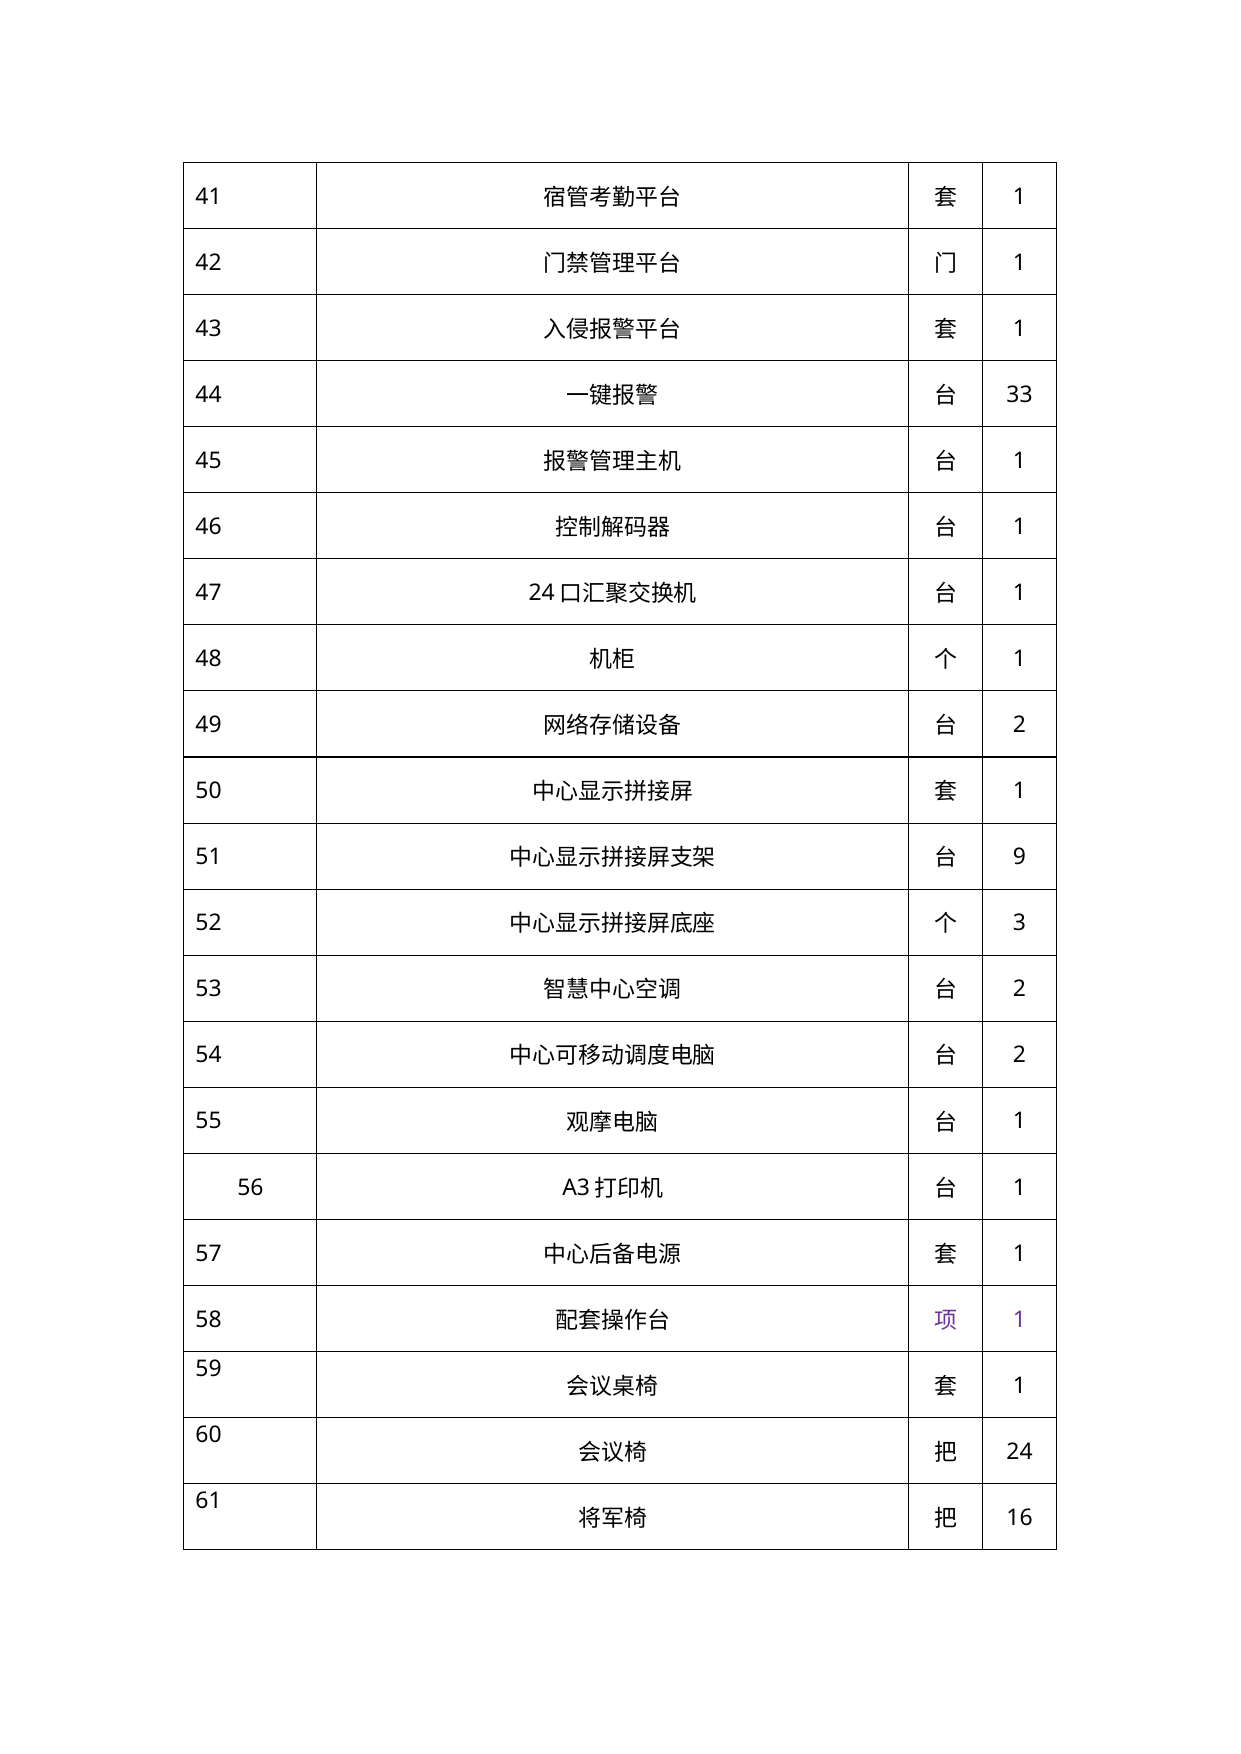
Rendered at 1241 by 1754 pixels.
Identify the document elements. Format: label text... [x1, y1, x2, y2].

table_cell 中心显示拼接屏支架 [317, 824, 908, 888]
table_cell 中心后备电源 [317, 1220, 908, 1285]
table_cell 43 [184, 295, 316, 360]
table_cell 46 [184, 493, 316, 558]
table_cell 个 [909, 890, 982, 954]
table_cell 控制解码器 [317, 493, 908, 558]
table_cell 网络存储设备 [317, 691, 908, 756]
table_cell 机柜 [317, 625, 908, 690]
table_cell 智慧中心空调 [317, 956, 908, 1021]
table_cell 24口汇聚交换机 [317, 559, 908, 624]
table_cell 52 [184, 890, 316, 954]
table_cell 台 [909, 1022, 982, 1087]
table_cell 47 [184, 559, 316, 624]
table_cell 1 [983, 229, 1056, 294]
table_cell 33 [983, 361, 1056, 426]
table_cell 会议椅 [317, 1418, 908, 1483]
table_cell 42 [184, 229, 316, 294]
table_cell 48 [184, 625, 316, 690]
table_cell 套 [909, 1220, 982, 1285]
table_cell 49 [184, 691, 316, 756]
table_cell 54 [184, 1022, 316, 1087]
table_cell 1 [983, 295, 1056, 360]
table_cell 中心可移动调度电脑 [317, 1022, 908, 1087]
table_cell 59 [184, 1352, 316, 1417]
table_cell 1 [983, 427, 1056, 492]
table_cell 41 [184, 163, 316, 228]
table_cell 1 [983, 1352, 1056, 1417]
table_cell 台 [909, 1088, 982, 1153]
table_cell 中心显示拼接屏底座 [317, 890, 908, 954]
table_cell 套 [909, 1352, 982, 1417]
table_cell 台 [909, 956, 982, 1021]
table_cell 9 [983, 824, 1056, 888]
table_cell 台 [909, 427, 982, 492]
table_cell 将军椅 [317, 1484, 908, 1549]
table_cell 台 [909, 824, 982, 888]
table_cell 入侵报警平台 [317, 295, 908, 360]
table_cell 2 [983, 1022, 1056, 1087]
table_cell 台 [909, 559, 982, 624]
table_cell 台 [909, 361, 982, 426]
table_cell 套 [909, 295, 982, 360]
table_cell 套 [909, 163, 982, 228]
table_cell 45 [184, 427, 316, 492]
table_cell 宿管考勤平台 [317, 163, 908, 228]
table_cell 配套操作台 [317, 1286, 908, 1351]
table_cell 55 [184, 1088, 316, 1153]
table_cell 2 [983, 691, 1056, 756]
table_cell 24 [983, 1418, 1056, 1483]
table_cell 44 [184, 361, 316, 426]
table_cell 3 [983, 890, 1056, 954]
table_cell 1 [983, 1088, 1056, 1153]
table_cell 50 [184, 758, 316, 822]
table_cell 57 [184, 1220, 316, 1285]
table_cell 个 [909, 625, 982, 690]
table_cell 1 [983, 1154, 1056, 1219]
table_cell 1 [983, 163, 1056, 228]
table_cell A3打印机 [317, 1154, 908, 1219]
table_cell 把 [909, 1484, 982, 1549]
table_cell 1 [983, 1220, 1056, 1285]
table_cell 53 [184, 956, 316, 1021]
table_cell 2 [983, 956, 1056, 1021]
table_cell 1 [983, 1286, 1056, 1351]
table_cell 观摩电脑 [317, 1088, 908, 1153]
table_cell 会议桌椅 [317, 1352, 908, 1417]
table_cell 套 [909, 758, 982, 822]
table_cell 中心显示拼接屏 [317, 758, 908, 822]
table_cell 项 [909, 1286, 982, 1351]
table_cell 台 [909, 1154, 982, 1219]
table_cell 1 [983, 758, 1056, 822]
table_cell 一键报警 [317, 361, 908, 426]
table_cell 门 [909, 229, 982, 294]
table_cell 把 [909, 1418, 982, 1483]
table_cell 60 [184, 1418, 316, 1483]
table_cell 51 [184, 824, 316, 888]
table_cell 门禁管理平台 [317, 229, 908, 294]
table_cell 61 [184, 1484, 316, 1549]
table_cell 1 [983, 559, 1056, 624]
table_cell 台 [909, 691, 982, 756]
table_cell 16 [983, 1484, 1056, 1549]
table_cell 58 [184, 1286, 316, 1351]
table_cell 1 [983, 493, 1056, 558]
table_cell 台 [909, 493, 982, 558]
table_cell 56 [184, 1154, 316, 1219]
table_cell 报警管理主机 [317, 427, 908, 492]
table_cell 1 [983, 625, 1056, 690]
